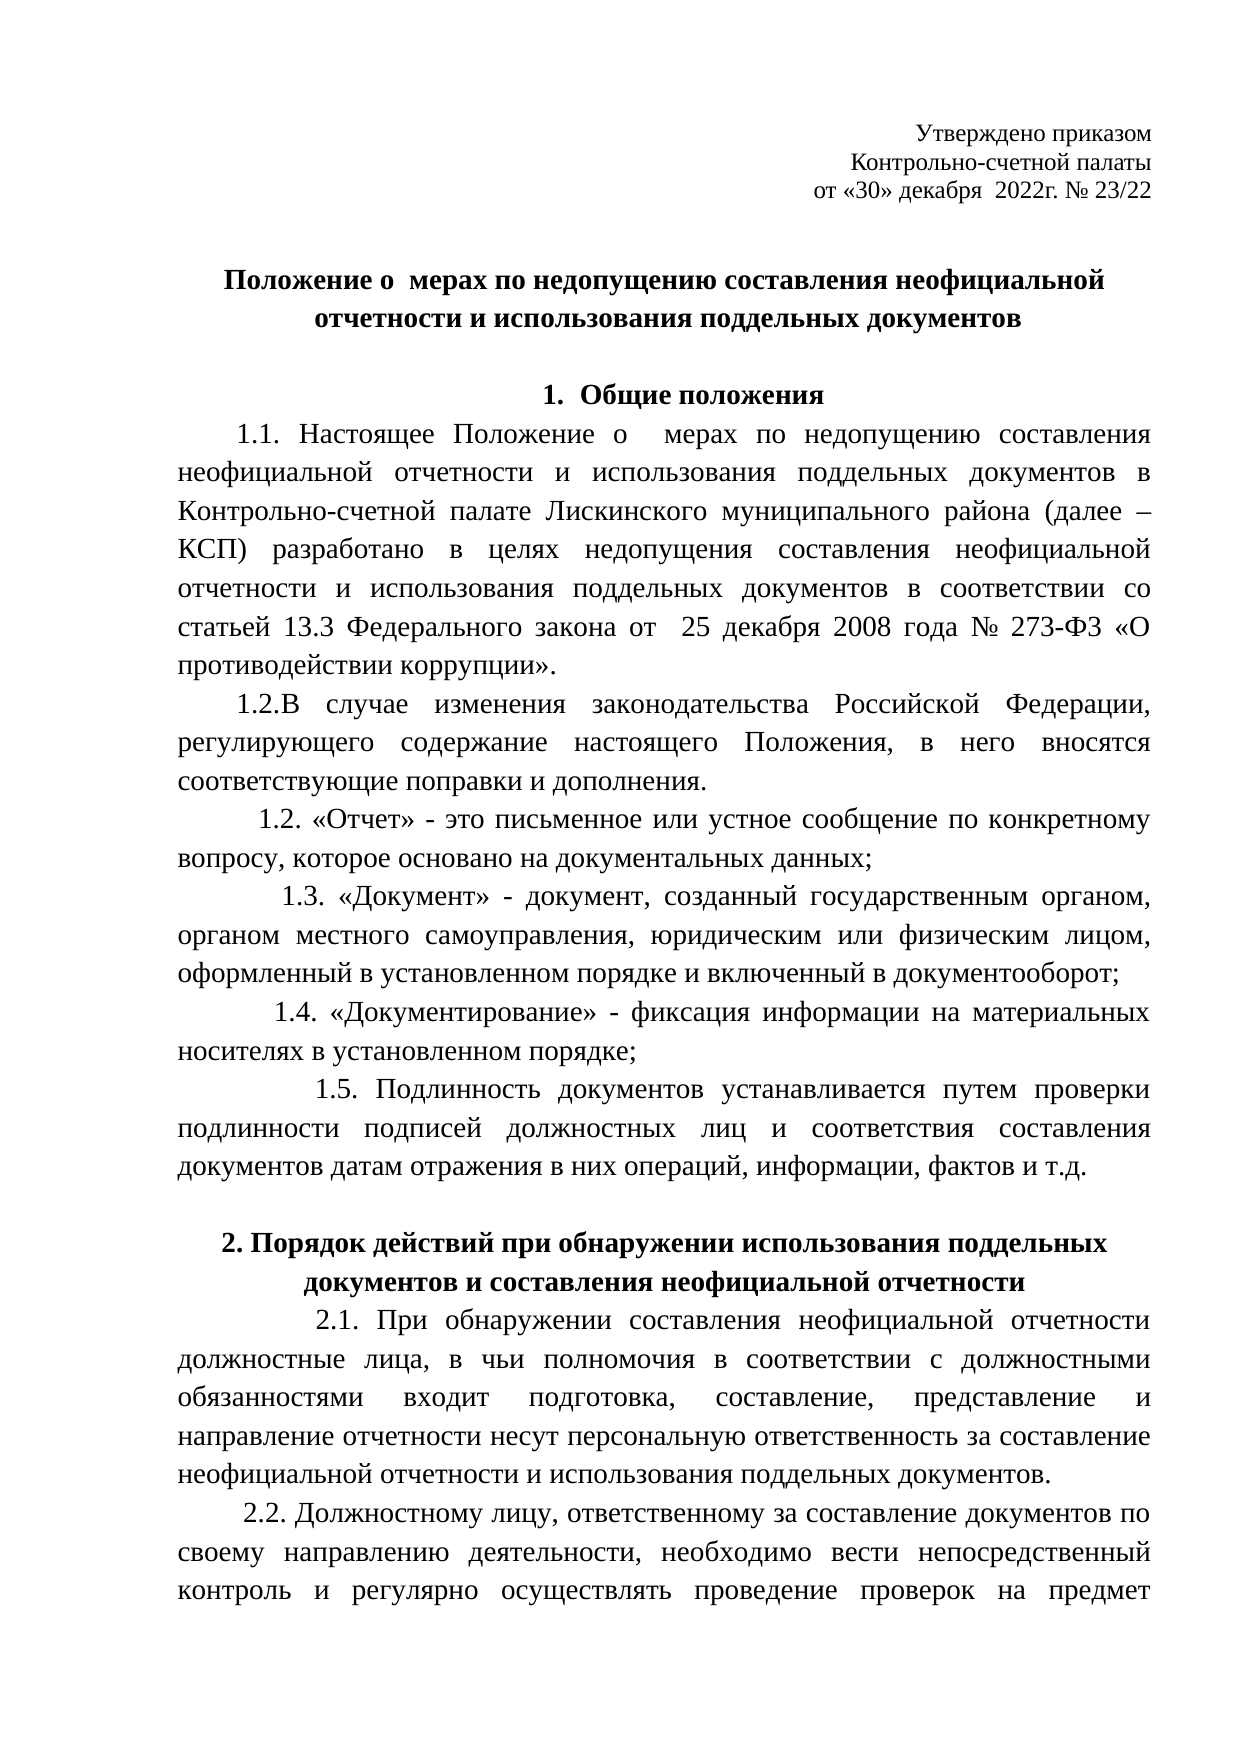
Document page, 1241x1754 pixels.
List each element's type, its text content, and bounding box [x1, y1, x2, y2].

list Общие положения [215, 377, 1152, 411]
text 2. Порядок действий при обнаружении использования поддельных документов и составления неофициальной отчетности [177, 1225, 1152, 1297]
text от «30» декабря 2022г. № 23/22 [177, 176, 1152, 204]
text Утверждено приказом [177, 118, 1152, 147]
text 1.5. Подлинность документов устанавливается путем проверки подлинности подписей должностных лиц и соответствия составления документов датам отражения в них операций, информации, фактов и т.д. [177, 1071, 1152, 1182]
text 1.2. «Отчет» - это письменное или устное сообщение по конкретному вопросу, которое основано на документальных данных; [177, 801, 1152, 873]
list Настоящее Положение о мерах по недопущению составления неофициальной отчетности и использования поддельных документов в Контрольно-счетной палате Лискинского муниципального района (далее – КСП) разработано в целях недопущения составления неофициальной отчетности и использования поддельных документов в соответствии со статьей 13.3 Федерального закона от 25 декабря 2008 года № 273-Ф3 «О противодействии коррупции». [177, 416, 1152, 681]
text отчетности и использования поддельных документов [177, 300, 1152, 334]
text 2.1. При обнаружении составления неофициальной отчетности должностные лица, в чьи полномочия в соответствии с должностными обязанностями входит подготовка, составление, представление и направление отчетности несут персональную ответственность за составление неофициальной отчетности и использования поддельных документов. [177, 1302, 1152, 1490]
list В случае изменения законодательства Российской Федерации, регулирующего содержание настоящего Положения, в него вносятся соответствующие поправки и дополнения. [177, 686, 1152, 796]
text 1.3. «Документ» - документ, созданный государственным органом, органом местного самоуправления, юридическим или физическим лицом, оформленный в установленном порядке и включенный в документооборот; [177, 878, 1152, 989]
text Контрольно-счетной палаты [177, 147, 1152, 176]
text 1.4. «Документирование» - фиксация информации на материальных носителях в установленном порядке; [177, 994, 1152, 1066]
text Положение о мерах по недопущению составления неофициальной [177, 262, 1152, 295]
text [177, 1495, 1152, 1606]
